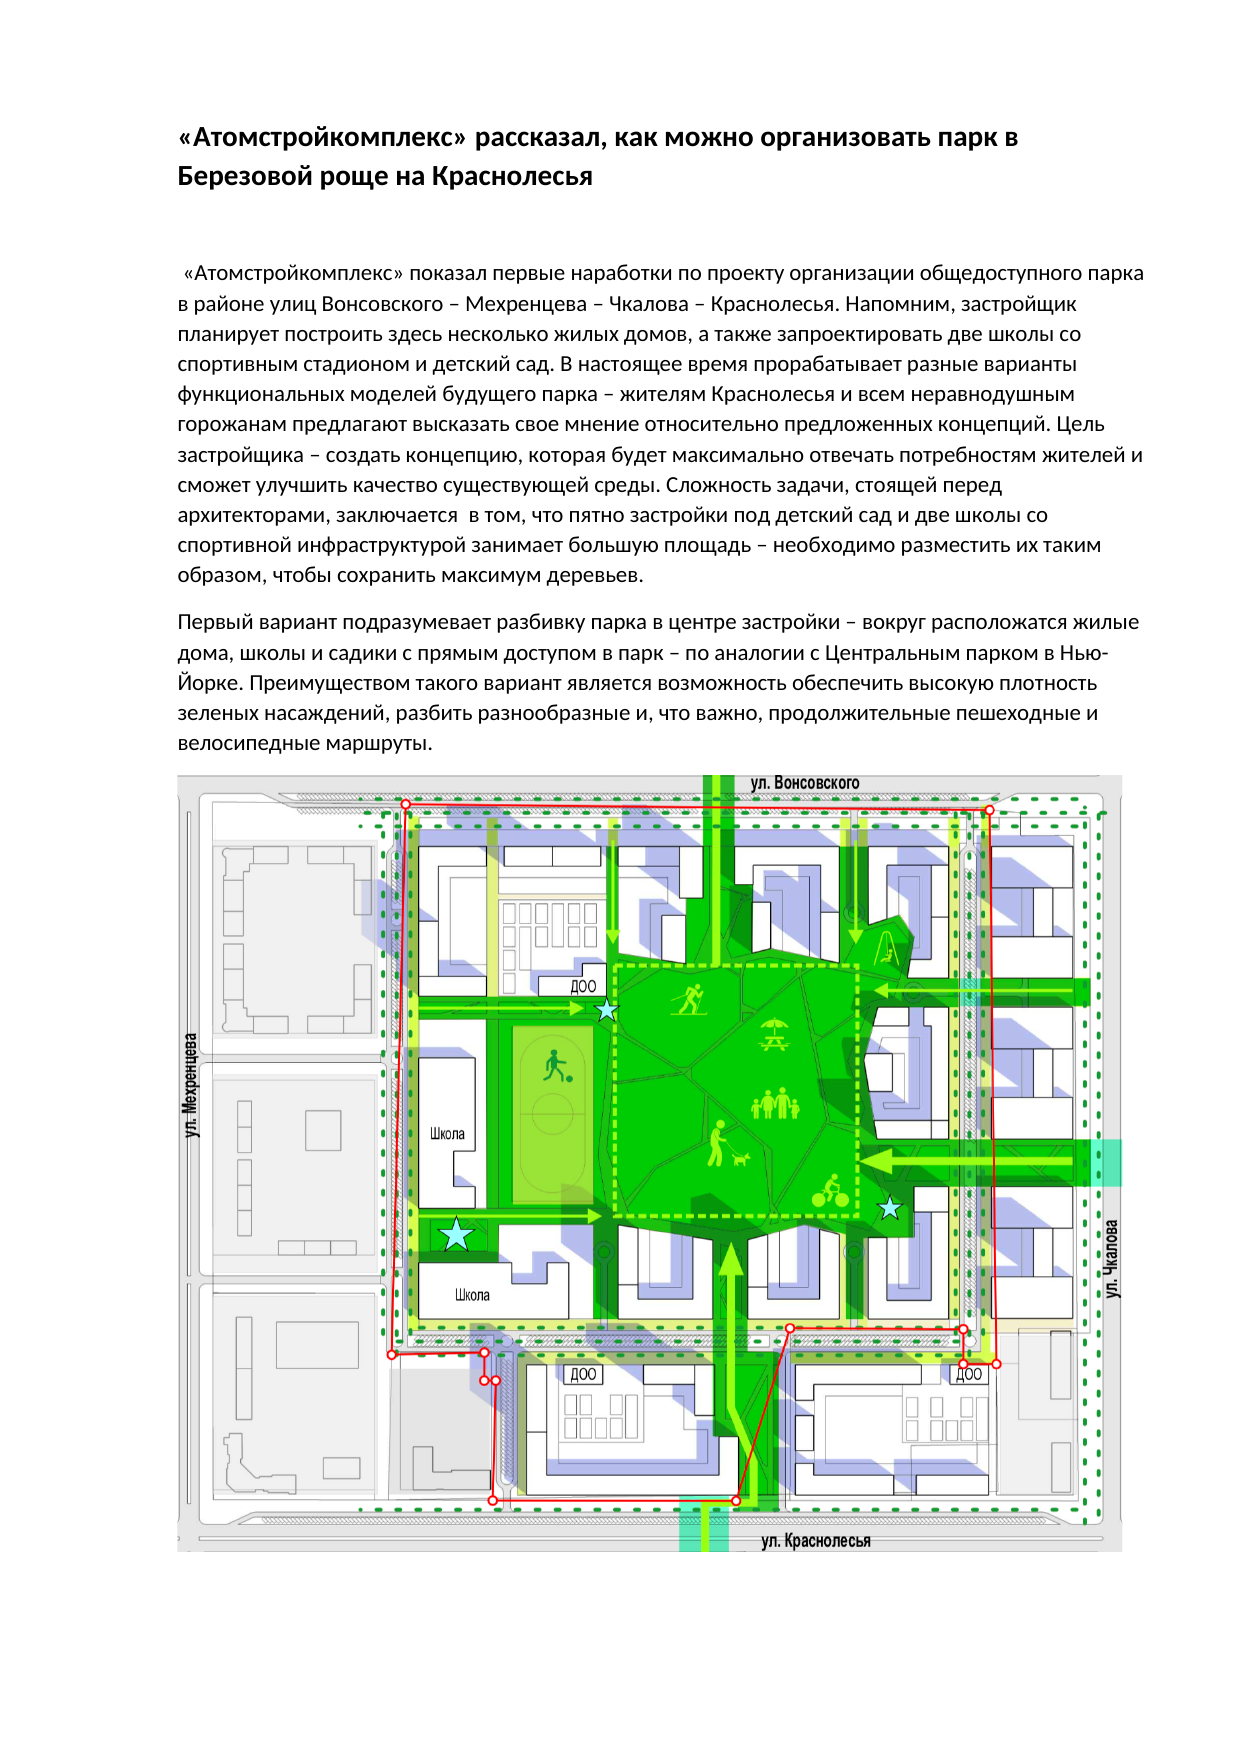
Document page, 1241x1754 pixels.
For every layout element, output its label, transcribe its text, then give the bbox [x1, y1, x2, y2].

text Первый вариант подразумевает разбивку парка в центре застройки – вокруг расположатся жилые дома, школы и садики с прямым доступом в парк – по аналогии с Центральным парком в Нью-Йорке. Преимуществом такого вариант является возможность обеспечить высокую плотность зеленых насаждений, разбить разнообразные и, что важно, продолжительные пешеходные и велосипедные маршруты. [177, 607, 1152, 756]
text «Атомстройкомплекс» рассказал, как можно организовать парк в Березовой роще на Краснолесья [177, 118, 1152, 192]
text «Атомстройкомплекс» показал первые наработки по проекту организации общедоступного парка в районе улиц Вонсовского – Мехренцева – Чкалова – Краснолесья. Напомним, застройщик планирует построить здесь несколько жилых домов, а также запроектировать две школы со спортивным стадионом и детский сад. В настоящее время прорабатывает разные варианты функциональных моделей будущего парка – жителям Краснолесья и всем неравнодушным горожанам предлагают высказать свое мнение относительно предложенных концепций. Цель застройщика – создать концепцию, которая будет максимально отвечать потребностям жителей и сможет улучшить качество существующей среды. Сложность задачи, стоящей перед архитекторами, заключается в том, что пятно застройки под детский сад и две школы со спортивной инфраструктурой занимает большую площадь – необходимо разместить их таким образом, чтобы сохранить максимум деревьев. [177, 258, 1152, 589]
picture [177, 775, 1123, 1552]
